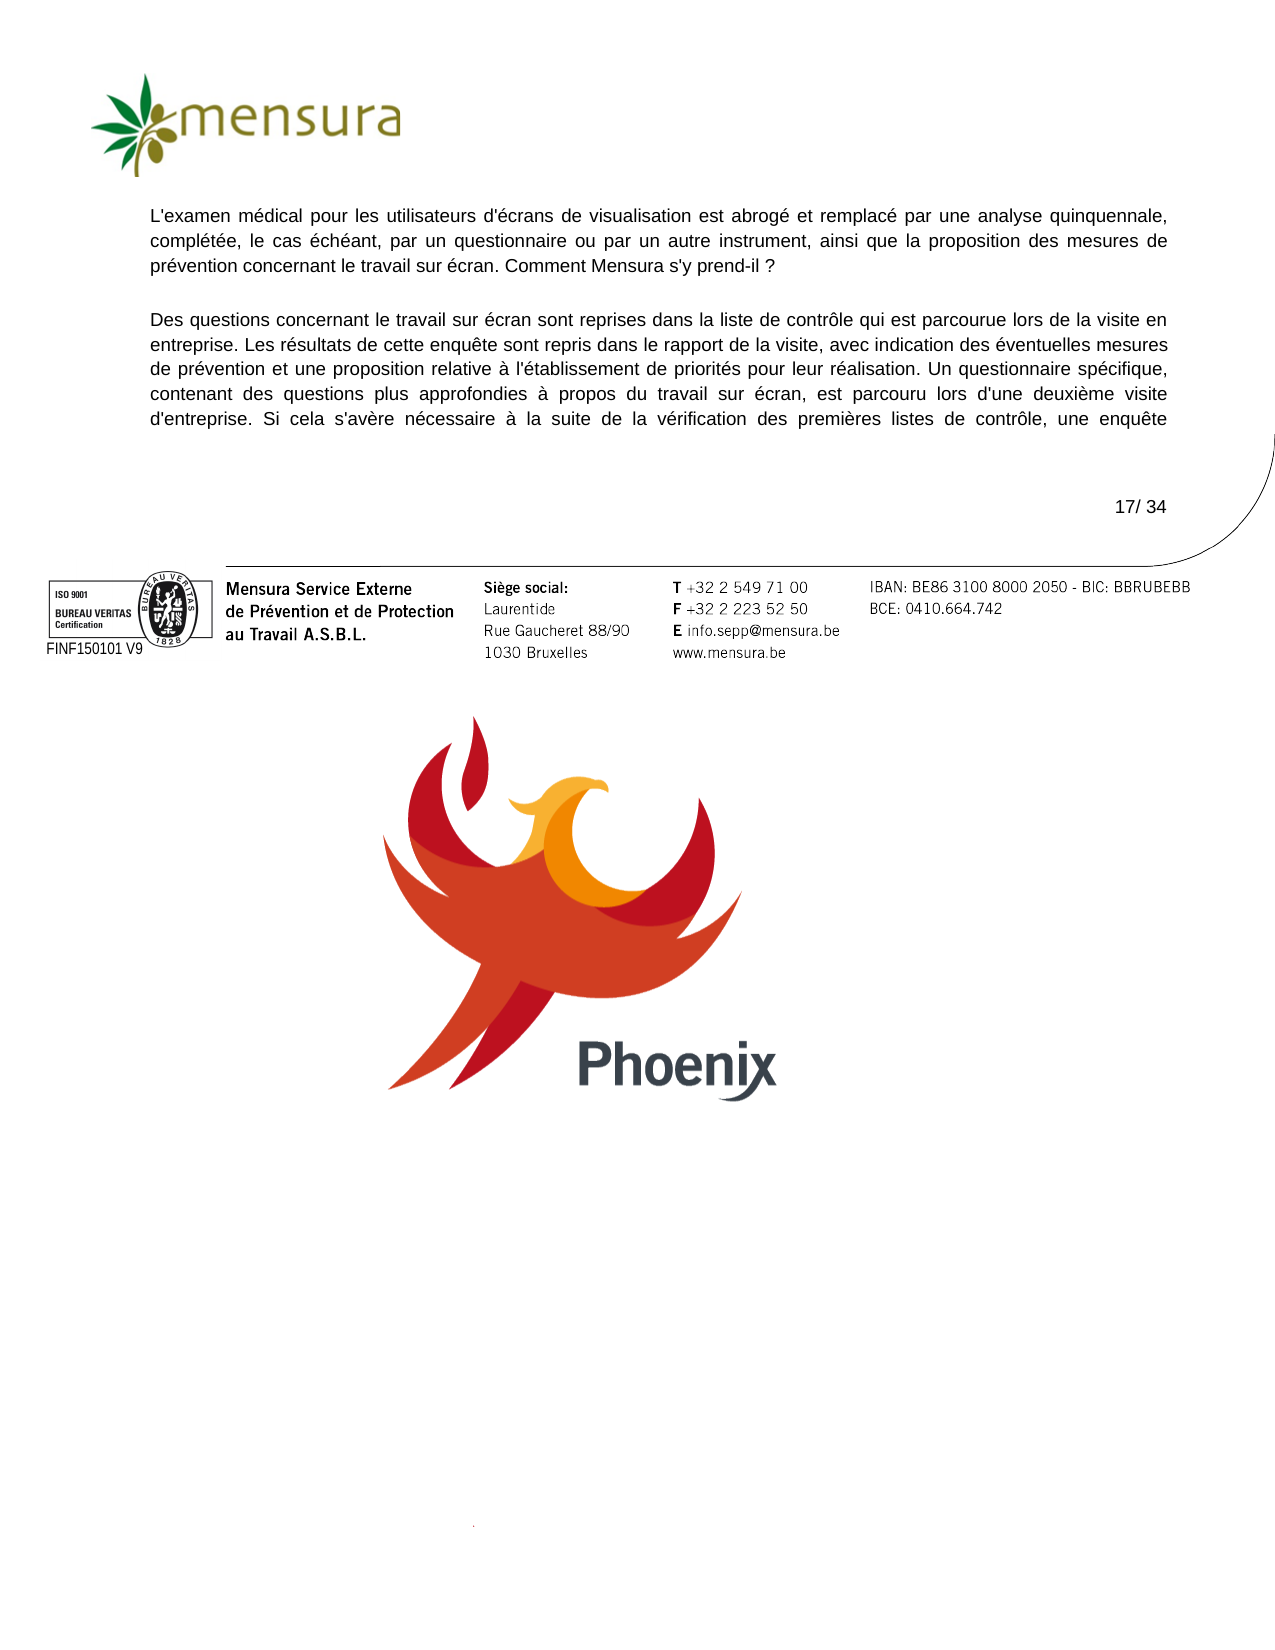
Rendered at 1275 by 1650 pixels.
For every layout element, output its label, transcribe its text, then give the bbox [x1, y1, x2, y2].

text Des questions concernant le travail sur écran sont reprises dans la liste de contrôle qui est parcourue lors de la visite en entreprise. Les résultats de cette enquête sont repris dans le rapport de la visite, avec indication des éventuelles mesures de prévention et une proposition relative à l'établissement de priorités pour leur réalisation. Un questionnaire spécifique, contenant des questions plus approfondies à propos du travail sur écran, est parcouru lors d'une deuxième visite d'entreprise. Si cela s'avère nécessaire à la suite de la vérification des premières listes de contrôle, une enquête individuelle sera par ailleurs effectuée auprès des travailleurs et/ou une formation en ligne sera dispensée afin d'apprendre à mieux gérer les risques inhérents au travail sur écran de visualisation. [150, 308, 1169, 429]
picture [40, 434, 1275, 1527]
text L'examen médical pour les utilisateurs d'écrans de visualisation est abrogé et remplacé par une analyse quinquennale, complétée, le cas échéant, par un questionnaire ou par un autre instrument, ainsi que la proposition des mesures de prévention concernant le travail sur écran. Comment Mensura s'y prend-il ? [150, 205, 1169, 276]
picture [91, 73, 401, 177]
